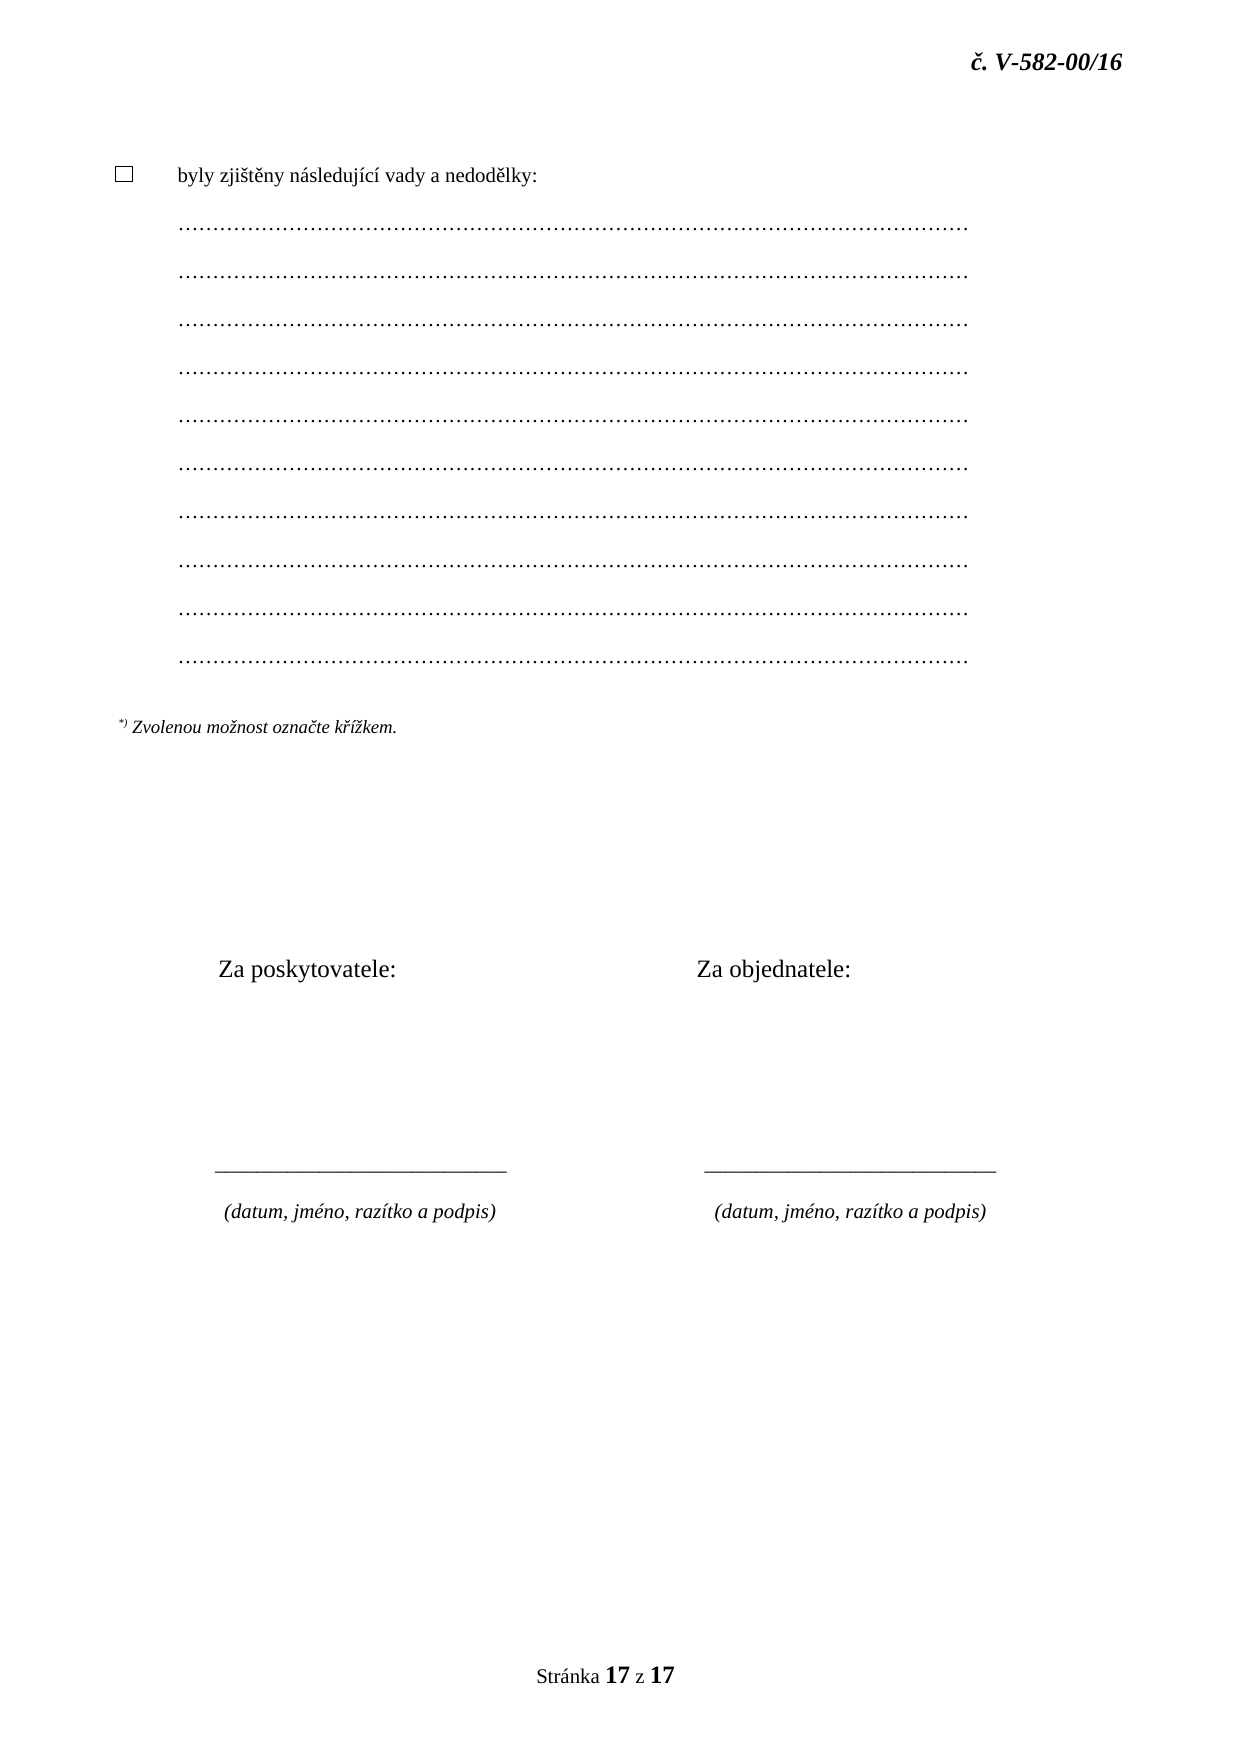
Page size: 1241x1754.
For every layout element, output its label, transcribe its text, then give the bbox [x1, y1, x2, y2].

text …………………………………………………………………………………………………… [177, 499, 1092, 523]
text …………………………………………………………………………………………………… [177, 596, 1092, 620]
text …………………………………………………………………………………………………… [177, 547, 1092, 572]
text *) Zvolenou možnost označte křížkem. [118, 716, 1092, 737]
text byly zjištěny následující vady a nedodělky: [177, 162, 1092, 187]
text (datum, jméno, razítko a podpis) (datum, jméno, razítko a podpis) [118, 1199, 1092, 1223]
text …………………………………………………………………………………………………… [177, 259, 1092, 283]
text …………………………………………………………………………………………………… [177, 451, 1092, 475]
text …………………………………………………………………………………………………… [177, 355, 1092, 379]
text …………………………………………………………………………………………………… [177, 307, 1092, 331]
text ____________________________ ____________________________ [118, 1151, 1092, 1175]
text …………………………………………………………………………………………………… [177, 211, 1092, 235]
text …………………………………………………………………………………………………… [177, 644, 1092, 668]
text Za poskytovatele: Za objednatele: [118, 954, 1092, 983]
text …………………………………………………………………………………………………… [177, 403, 1092, 427]
